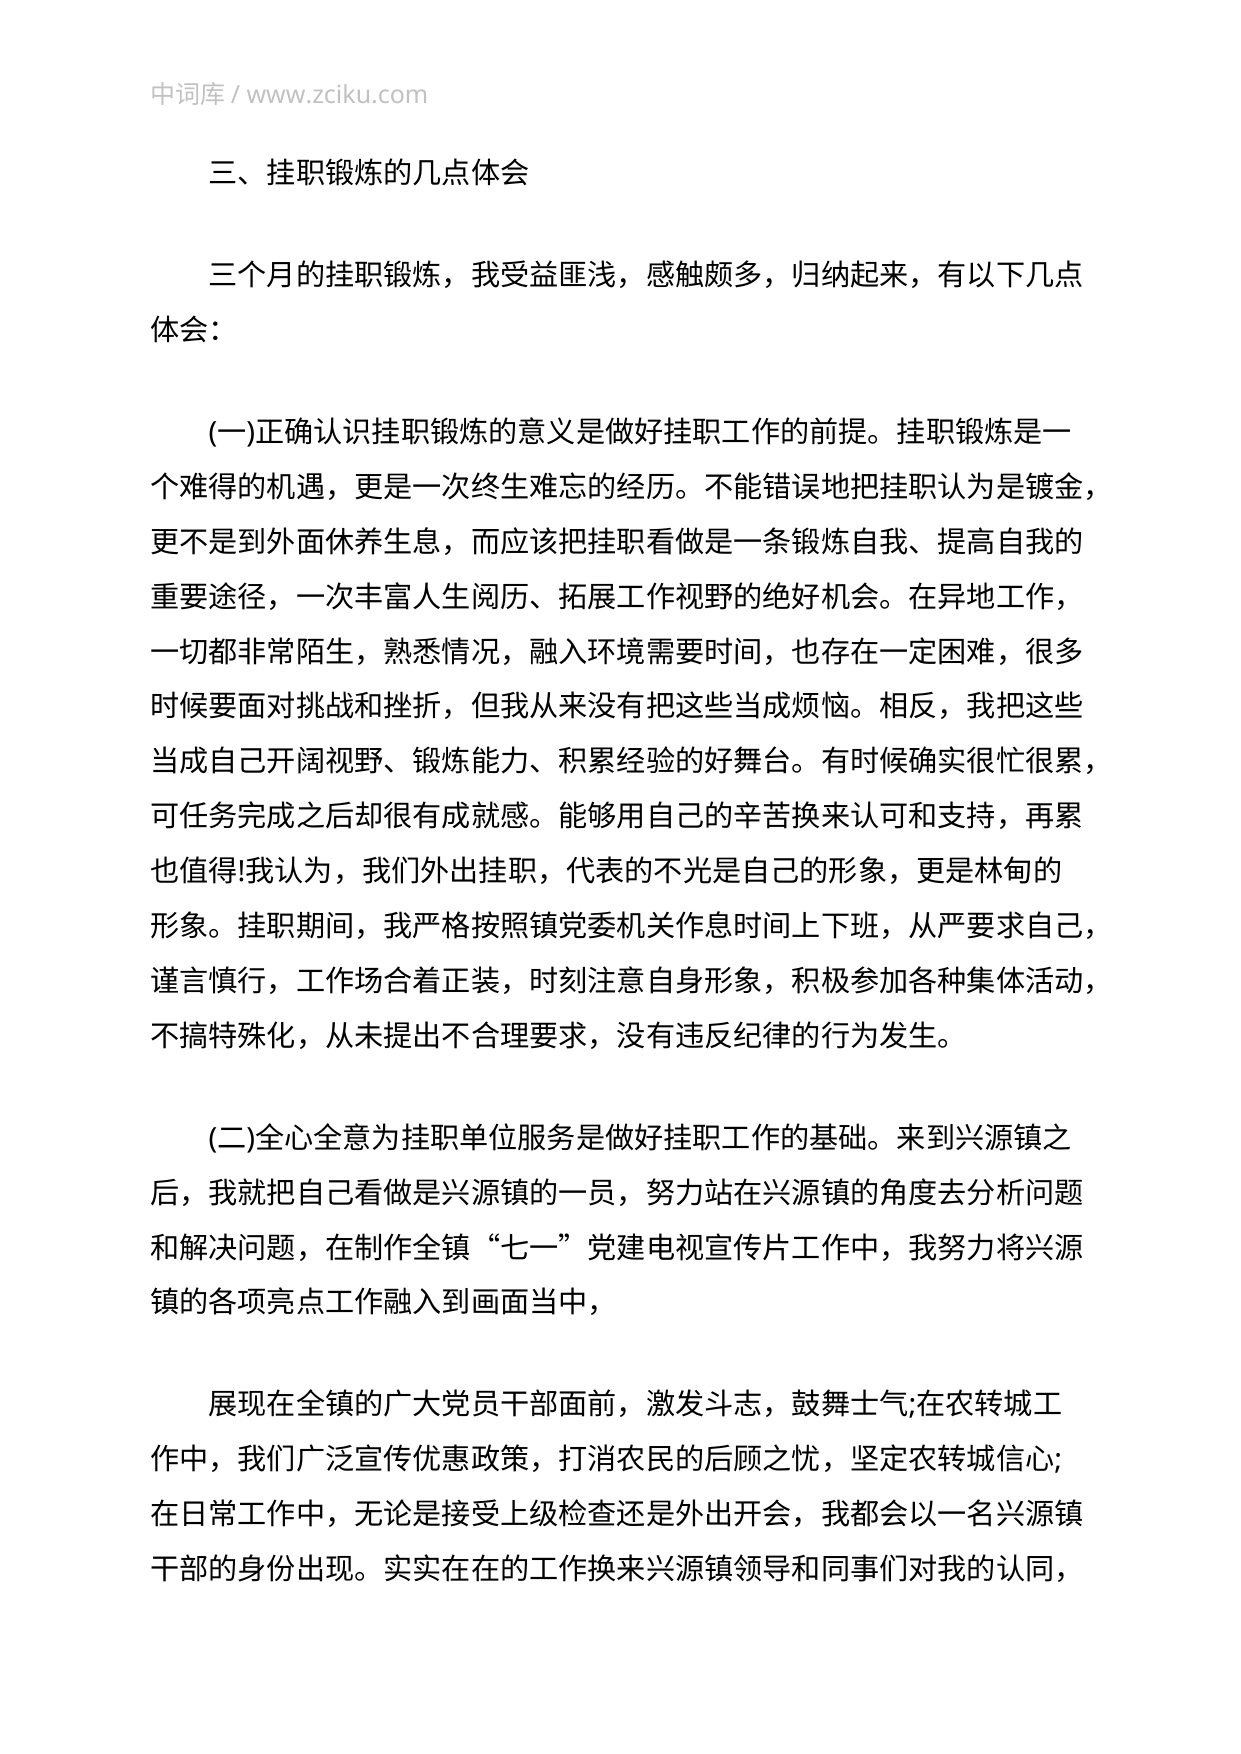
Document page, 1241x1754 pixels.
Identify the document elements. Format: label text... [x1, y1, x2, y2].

text (二)全心全意为挂职单位服务是做好挂职工作的基础。来到兴源镇之后，我就把自己看做是兴源镇的一员，努力站在兴源镇的角度去分析问题和解决问题，在制作全镇“七一”党建电视宣传片工作中，我努力将兴源镇的各项亮点工作融入到画面当中， [150, 1114, 1090, 1321]
text (一)正确认识挂职锻炼的意义是做好挂职工作的前提。挂职锻炼是一个难得的机遇，更是一次终生难忘的经历。不能错误地把挂职认为是镀金，更不是到外面休养生息，而应该把挂职看做是一条锻炼自我、提高自我的重要途径，一次丰富人生阅历、拓展工作视野的绝好机会。在异地工作，一切都非常陌生，熟悉情况，融入环境需要时间，也存在一定困难，很多时候要面对挑战和挫折，但我从来没有把这些当成烦恼。相反，我把这些当成自己开阔视野、锻炼能力、积累经验的好舞台。有时候确实很忙很累，可任务完成之后却很有成就感。能够用自己的辛苦换来认可和支持，再累也值得!我认为，我们外出挂职，代表的不光是自己的形象，更是林甸的形象。挂职期间，我严格按照镇党委机关作息时间上下班，从严要求自己，谨言慎行，工作场合着正装，时刻注意自身形象，积极参加各种集体活动，不搞特殊化，从未提出不合理要求，没有违反纪律的行为发生。 [150, 408, 1090, 1055]
text 三、挂职锻炼的几点体会 [150, 150, 1090, 192]
text 三个月的挂职锻炼，我受益匪浅，感触颇多，归纳起来，有以下几点体会： [150, 252, 1090, 349]
text 展现在全镇的广大党员干部面前，激发斗志，鼓舞士气;在农转城工作中，我们广泛宣传优惠政策，打消农民的后顾之忧，坚定农转城信心;在日常工作中，无论是接受上级检查还是外出开会，我都会以一名兴源镇干部的身份出现。实实在在的工作换来兴源镇领导和同事们对我的认同， [150, 1381, 1090, 1588]
